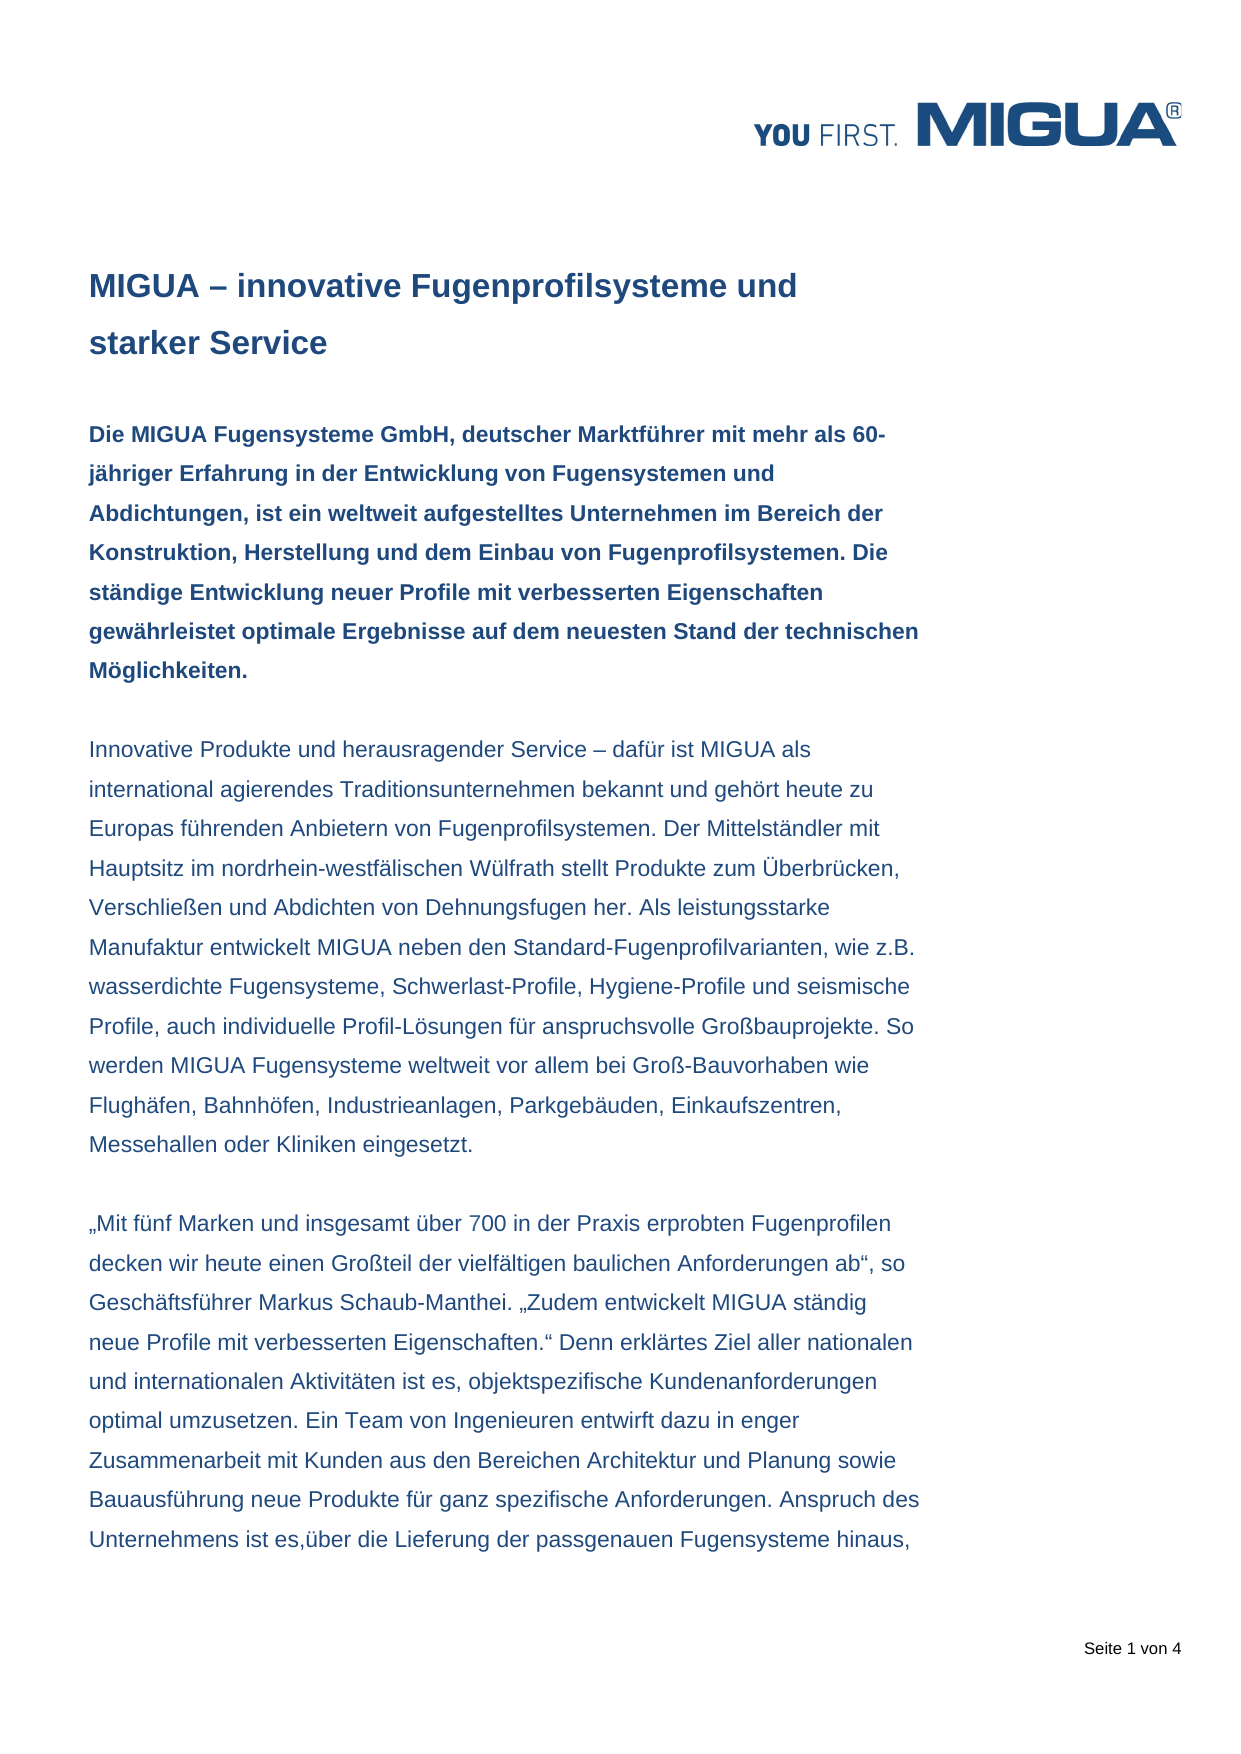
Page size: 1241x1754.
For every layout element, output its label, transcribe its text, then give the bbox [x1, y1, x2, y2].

text Innovative Produkte und herausragender Service – dafür ist MIGUA als international agierendes Traditionsunternehmen bekannt und gehört heute zu Europas führenden Anbietern von Fugenprofilsystemen. Der Mittelständler mit Hauptsitz im nordrhein-westfälischen Wülfrath stellt Produkte zum Überbrücken, Verschließen und Abdichten von Dehnungsfugen her. Als leistungsstarke Manufaktur entwickelt MIGUA neben den Standard-Fugenprofilvarianten, wie z.B. wasserdichte Fugensysteme, Schwerlast-Profile, Hygiene-Profile und seismische Profile, auch individuelle Profil-Lösungen für anspruchsvolle Großbauprojekte. So werden MIGUA Fugensysteme weltweit vor allem bei Groß-Bauvorhaben wie Flughäfen, Bahnhöfen, Industrieanlagen, Parkgebäuden, Einkaufszentren, Messehallen oder Kliniken eingesetzt. [89, 736, 921, 1157]
picture [753, 101, 1182, 146]
text Die MIGUA Fugensysteme GmbH, deutscher Marktführer mit mehr als 60-jähriger Erfahrung in der Entwicklung von Fugensystemen und Abdichtungen, ist ein weltweit aufgestelltes Unternehmen im Bereich der Konstruktion, Herstellung und dem Einbau von Fugenprofilsystemen. Die ständige Entwicklung neuer Profile mit verbesserten Eigenschaften gewährleistet optimale Ergebnisse auf dem neuesten Stand der technischen Möglichkeiten. [89, 421, 921, 684]
text MIGUA – innovative Fugenprofilsysteme und starker Service [89, 266, 916, 362]
